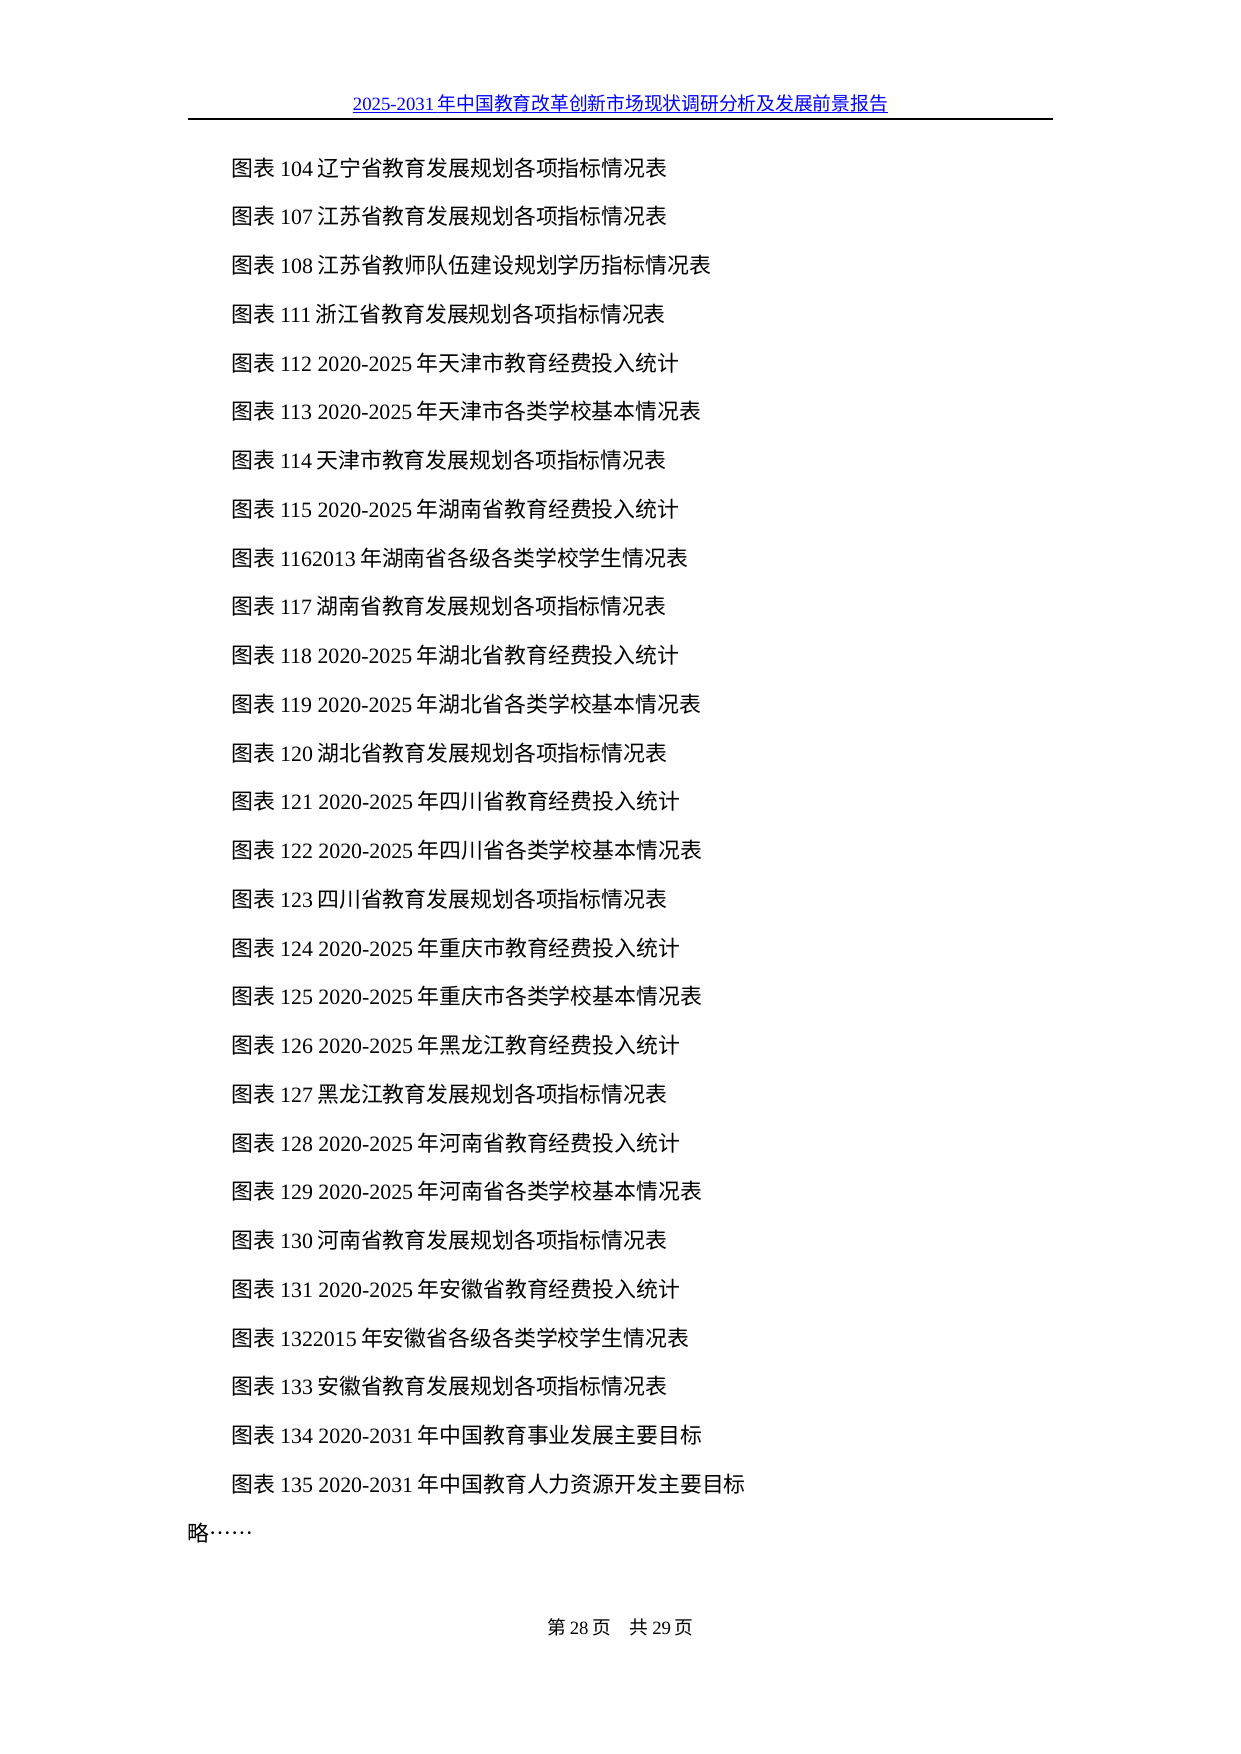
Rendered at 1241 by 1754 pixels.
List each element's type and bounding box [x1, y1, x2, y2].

text [187, 150, 1053, 1548]
